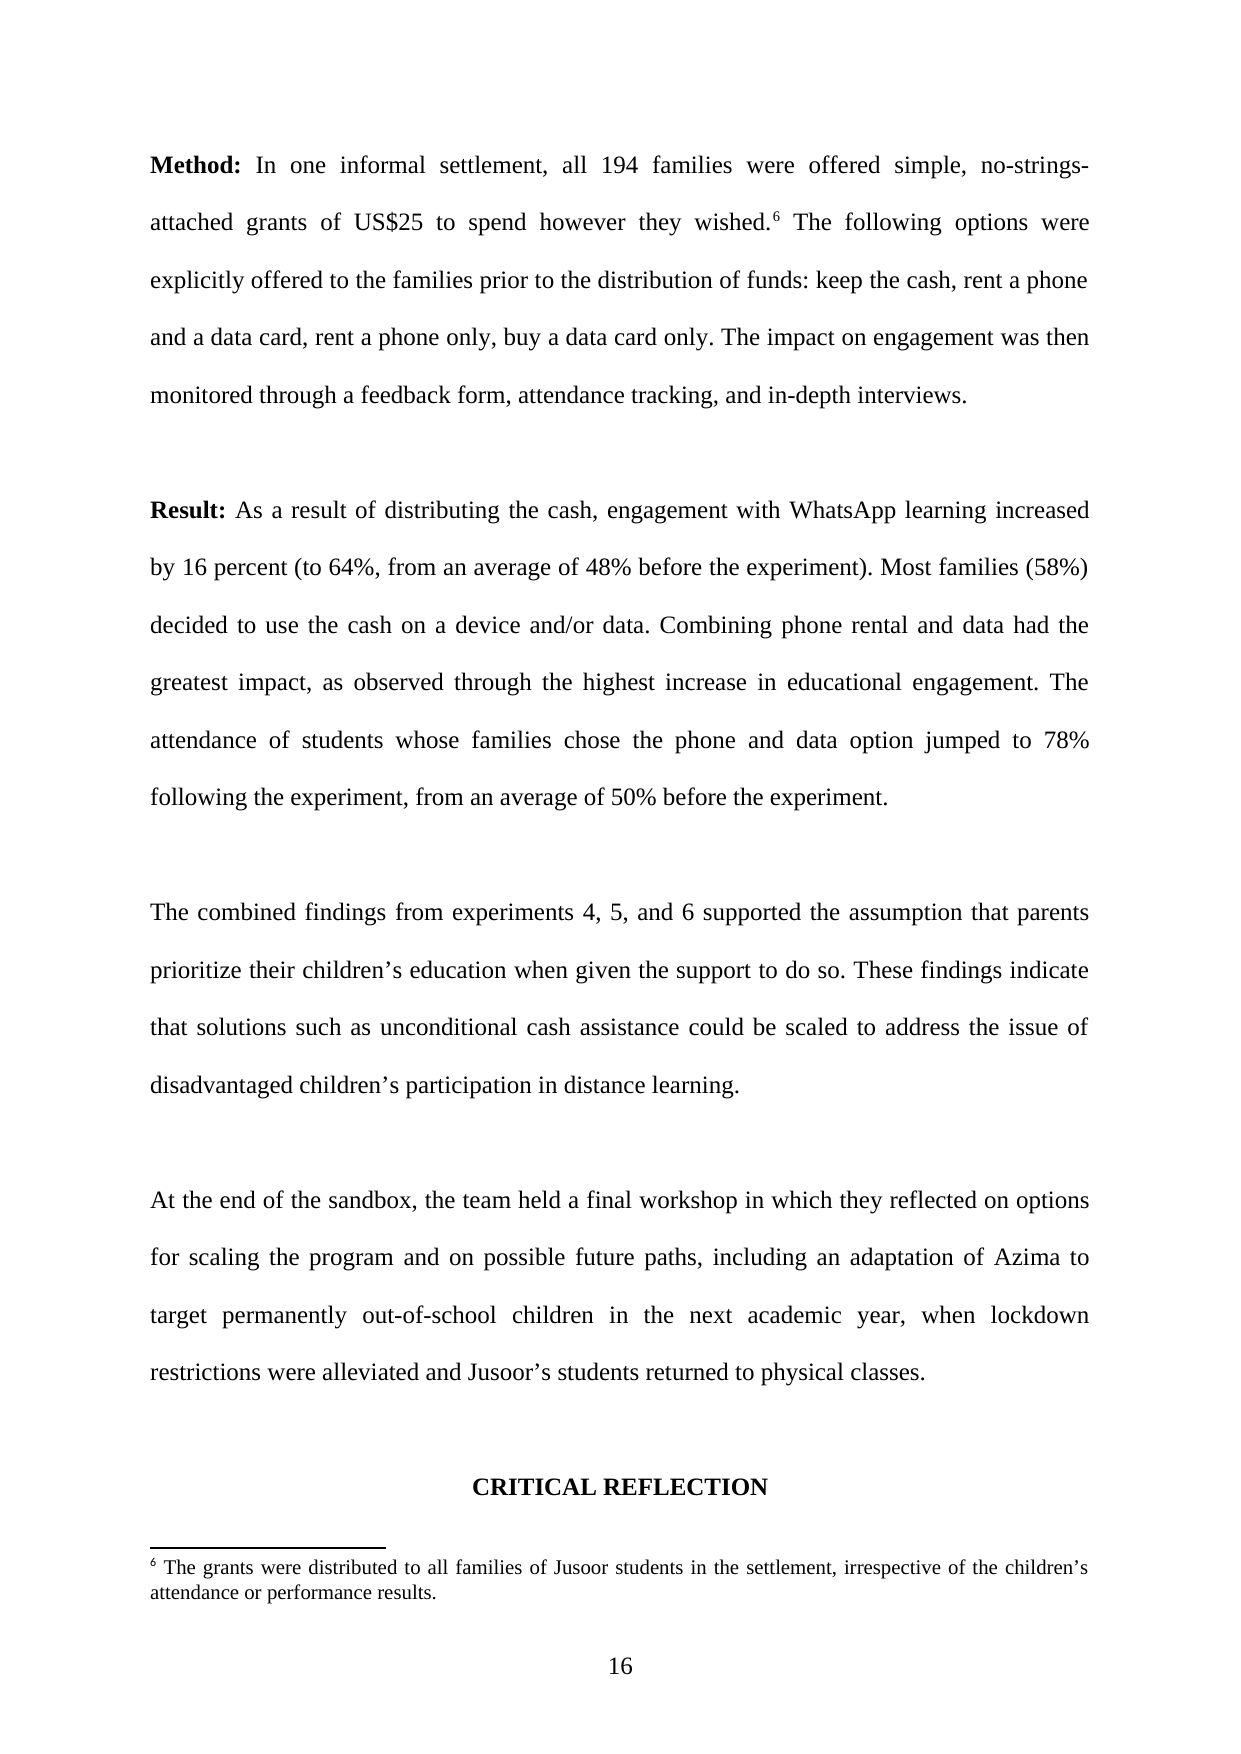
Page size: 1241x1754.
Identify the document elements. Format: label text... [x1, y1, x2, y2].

text Result: As a result of distributing the cash, engagement with WhatsApp learning increased by 16 percent (to 64%, from an average of 48% before the experiment). Most families (58%) decided to use the cash on a device and/or data. Combining phone rental and data had the greatest impact, as observed through the highest increase in educational engagement. The attendance of students whose families chose the phone and data option jumped to 78% following the experiment, from an average of 50% before the experiment. [150, 495, 1090, 811]
text The combined findings from experiments 4, 5, and 6 supported the assumption that parents prioritize their children’s education when given the support to do so. These findings indicate that solutions such as unconditional cash assistance could be scaled to address the issue of disadvantaged children’s participation in distance learning. [150, 897, 1090, 1099]
text Method: In one informal settlement, all 194 families were offered simple, no-strings-attached grants of US$25 to spend however they wished. The following options were explicitly offered to the families prior to the distribution of funds: keep the cash, rent a phone and a data card, rent a phone only, buy a data card only. The impact on engagement was then monitored through a feedback form, attendance tracking, and in-depth interviews. [150, 150, 1090, 409]
text CRITICAL REFLECTION [150, 1472, 1090, 1501]
text At the end of the sandbox, the team held a final workshop in which they reflected on options for scaling the program and on possible future paths, including an adaptation of Azima to target permanently out-of-school children in the next academic year, when lockdown restrictions were alleviated and Jusoor’s students returned to physical classes. [150, 1185, 1090, 1386]
